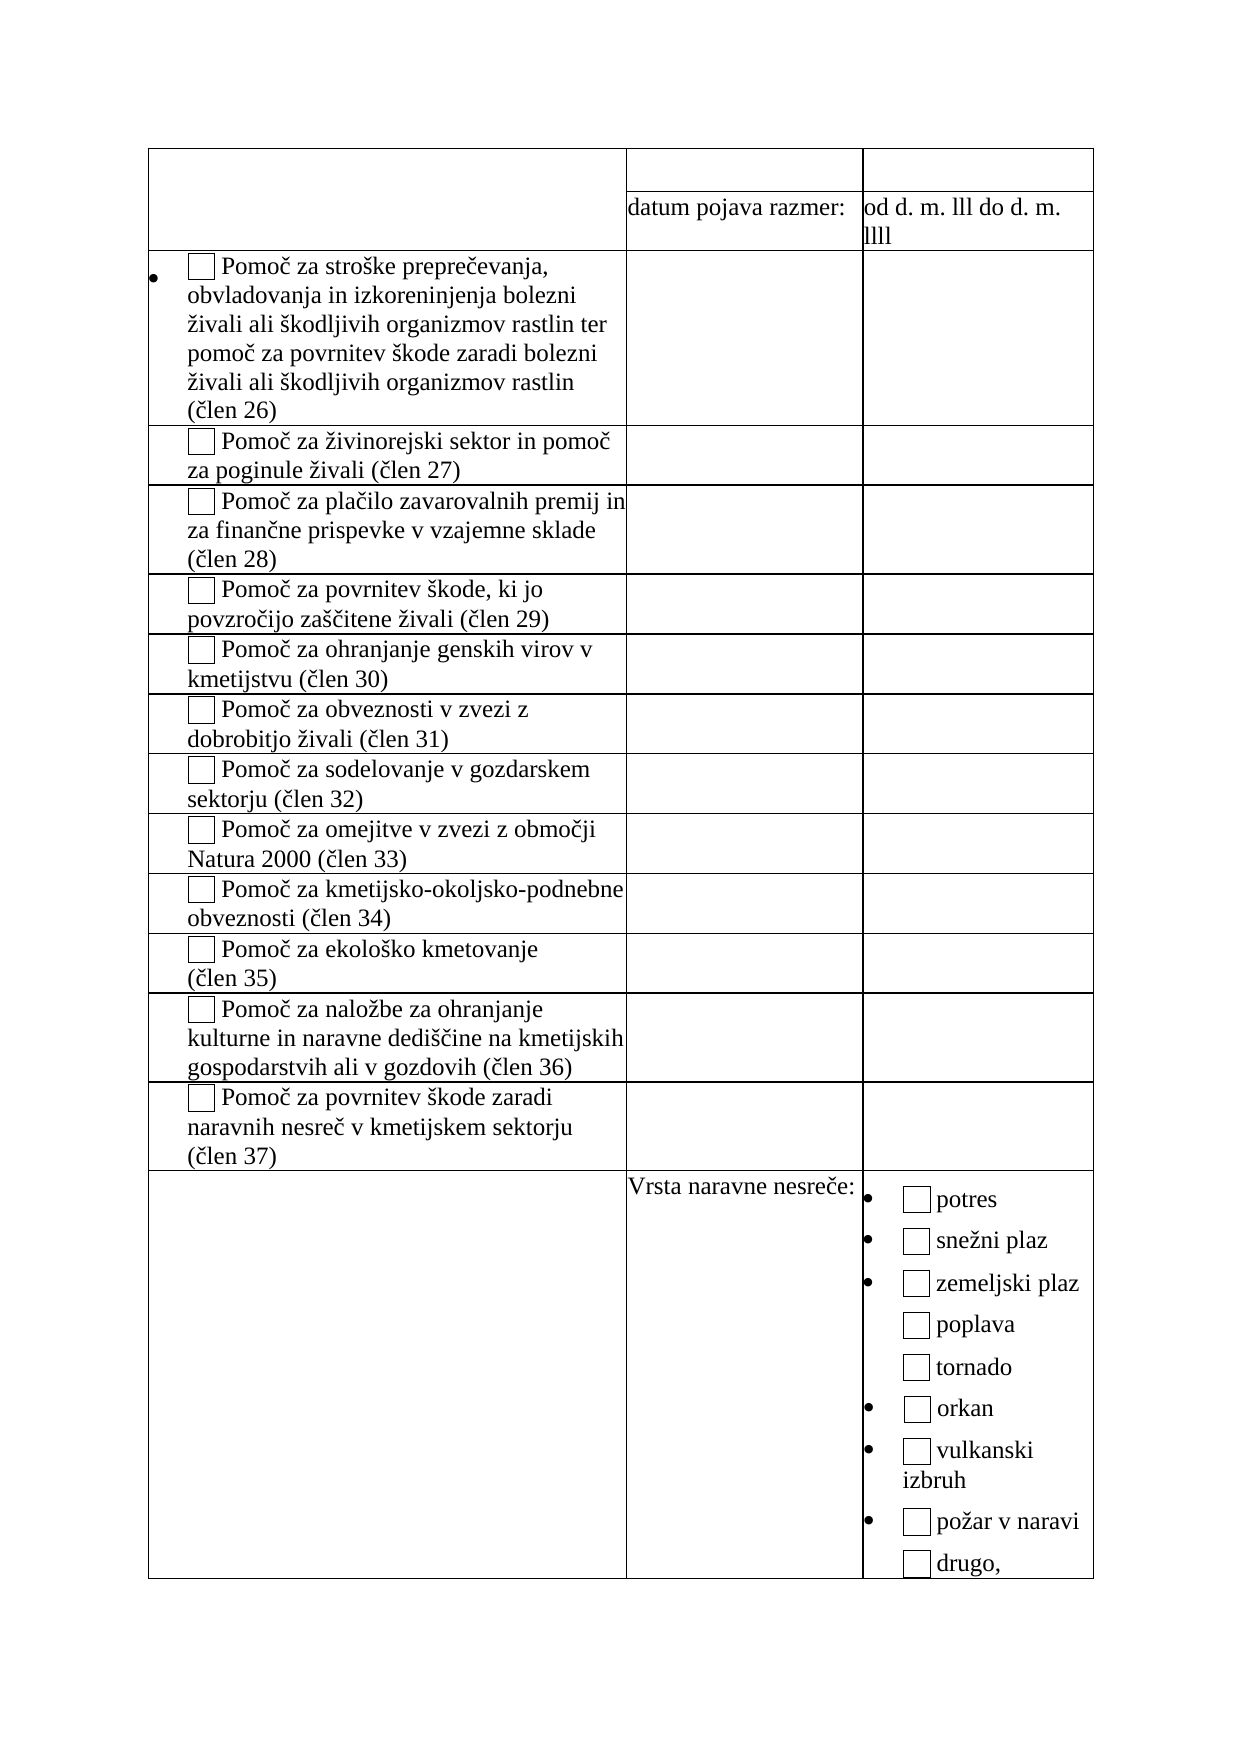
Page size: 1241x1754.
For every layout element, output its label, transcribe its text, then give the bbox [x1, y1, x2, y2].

table_cell [864, 994, 1093, 1081]
table_cell [627, 251, 862, 424]
table_cell [864, 575, 1093, 633]
table_cell [864, 1083, 1093, 1169]
table_cell [627, 754, 862, 813]
table_cell [149, 149, 626, 249]
table_cell [627, 934, 862, 992]
table_cell [149, 1171, 626, 1578]
table_cell [149, 994, 626, 1081]
table_cell [149, 635, 626, 693]
table_cell [627, 635, 862, 693]
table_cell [627, 1171, 862, 1578]
table_cell [864, 426, 1093, 484]
table_cell [864, 814, 1093, 872]
table_cell datum pojava razmer: [627, 192, 862, 249]
table_cell [864, 635, 1093, 693]
table_cell [149, 814, 626, 872]
table_cell [627, 814, 862, 872]
table_cell [627, 575, 862, 633]
table_cell od d. m. lll do d. m. llll [864, 192, 1093, 249]
table_cell [627, 695, 862, 753]
table_cell [149, 486, 626, 573]
table_cell [149, 754, 626, 813]
table_cell [864, 251, 1093, 424]
table_cell [864, 1171, 1093, 1578]
table_cell [864, 934, 1093, 992]
table_cell [149, 1083, 626, 1169]
table_cell [149, 575, 626, 633]
table_cell [627, 1083, 862, 1169]
table_cell [149, 874, 626, 932]
table_cell [864, 754, 1093, 813]
table_cell [149, 251, 626, 424]
table_cell [627, 994, 862, 1081]
table_cell [149, 426, 626, 484]
table_cell [864, 874, 1093, 932]
table_cell [864, 486, 1093, 573]
table_cell [864, 149, 1093, 191]
table_cell [627, 486, 862, 573]
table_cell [627, 149, 862, 191]
table_cell [864, 695, 1093, 753]
table_cell [149, 695, 626, 753]
table_cell [627, 874, 862, 932]
table_cell [149, 934, 626, 992]
table_cell [627, 426, 862, 484]
